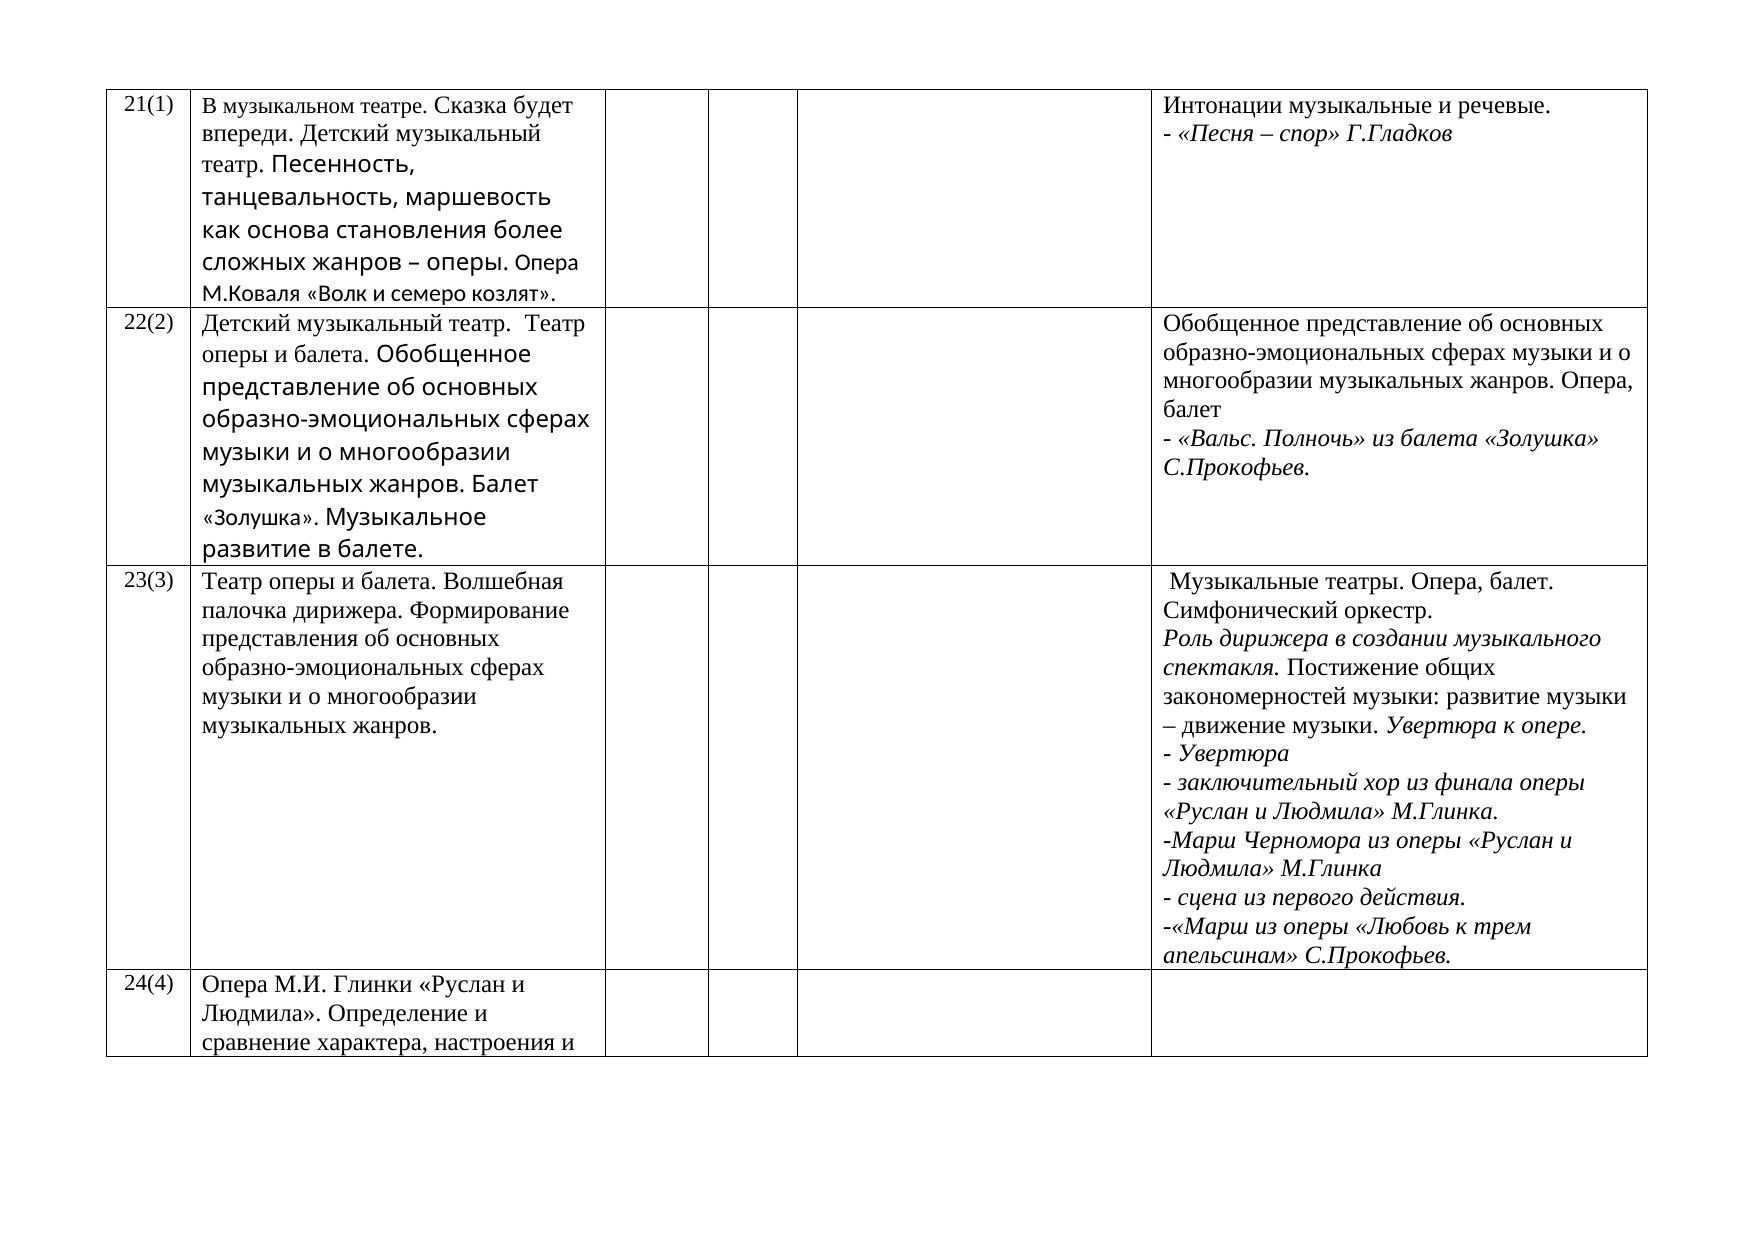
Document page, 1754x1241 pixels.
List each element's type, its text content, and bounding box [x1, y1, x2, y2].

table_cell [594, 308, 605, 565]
table_cell [709, 90, 797, 307]
table_cell [798, 566, 1151, 968]
table_cell Опера М.И. Глинки «Руслан и Людмила». Определение и сравнение характера, настроения и средств музыкальной выразительности в фрагментах оперы. [488, 970, 605, 1056]
table_cell [606, 308, 708, 565]
table_cell [709, 308, 797, 565]
table_cell [798, 970, 1151, 1056]
table_cell [606, 90, 708, 307]
table_cell [709, 970, 797, 1056]
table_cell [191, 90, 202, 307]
table_cell Театр оперы и балета. Волшебная палочка дирижера. Формирование представления об основных образно-эмоциональных сферах музыки и о многообразии музыкальных жанров. [191, 566, 605, 968]
table_cell 22(2) [107, 308, 190, 565]
table_cell [798, 308, 1151, 565]
table_cell 21(1) [107, 90, 190, 307]
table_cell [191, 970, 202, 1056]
table_cell 23(3) [107, 566, 190, 968]
table_cell [798, 90, 1151, 307]
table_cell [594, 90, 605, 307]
table_cell [1152, 970, 1647, 1056]
table_cell Музыкальные театры. Опера, балет. Симфонический оркестр. Роль дирижера в создании музыкального спектакля. Постижение общих закономерностей музыки: развитие музыки – движение музыки. Увертюра к опере. - Увертюра - заключительный хор из финала оперы «Руслан и Людмила» М.Глинка. -Марш Черномора из оперы «Руслан и Людмила» М.Глинка - сцена из первого действия. -«Марш из оперы «Любовь к трем апельсинам» С.Прокофьев. [1152, 566, 1647, 968]
table_cell [606, 566, 708, 968]
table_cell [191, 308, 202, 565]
table_cell Обобщенное представление об основных образно-эмоциональных сферах музыки и о многообразии музыкальных жанров. Опера, балет - «Вальс. Полночь» из балета «Золушка» С.Прокофьев. [1152, 308, 1647, 565]
table_cell Интонации музыкальные и речевые. - «Песня – спор» Г.Гладков [1152, 90, 1647, 307]
table_cell [606, 970, 708, 1056]
table_cell [709, 566, 797, 968]
table_cell 24(4) [107, 970, 190, 1056]
